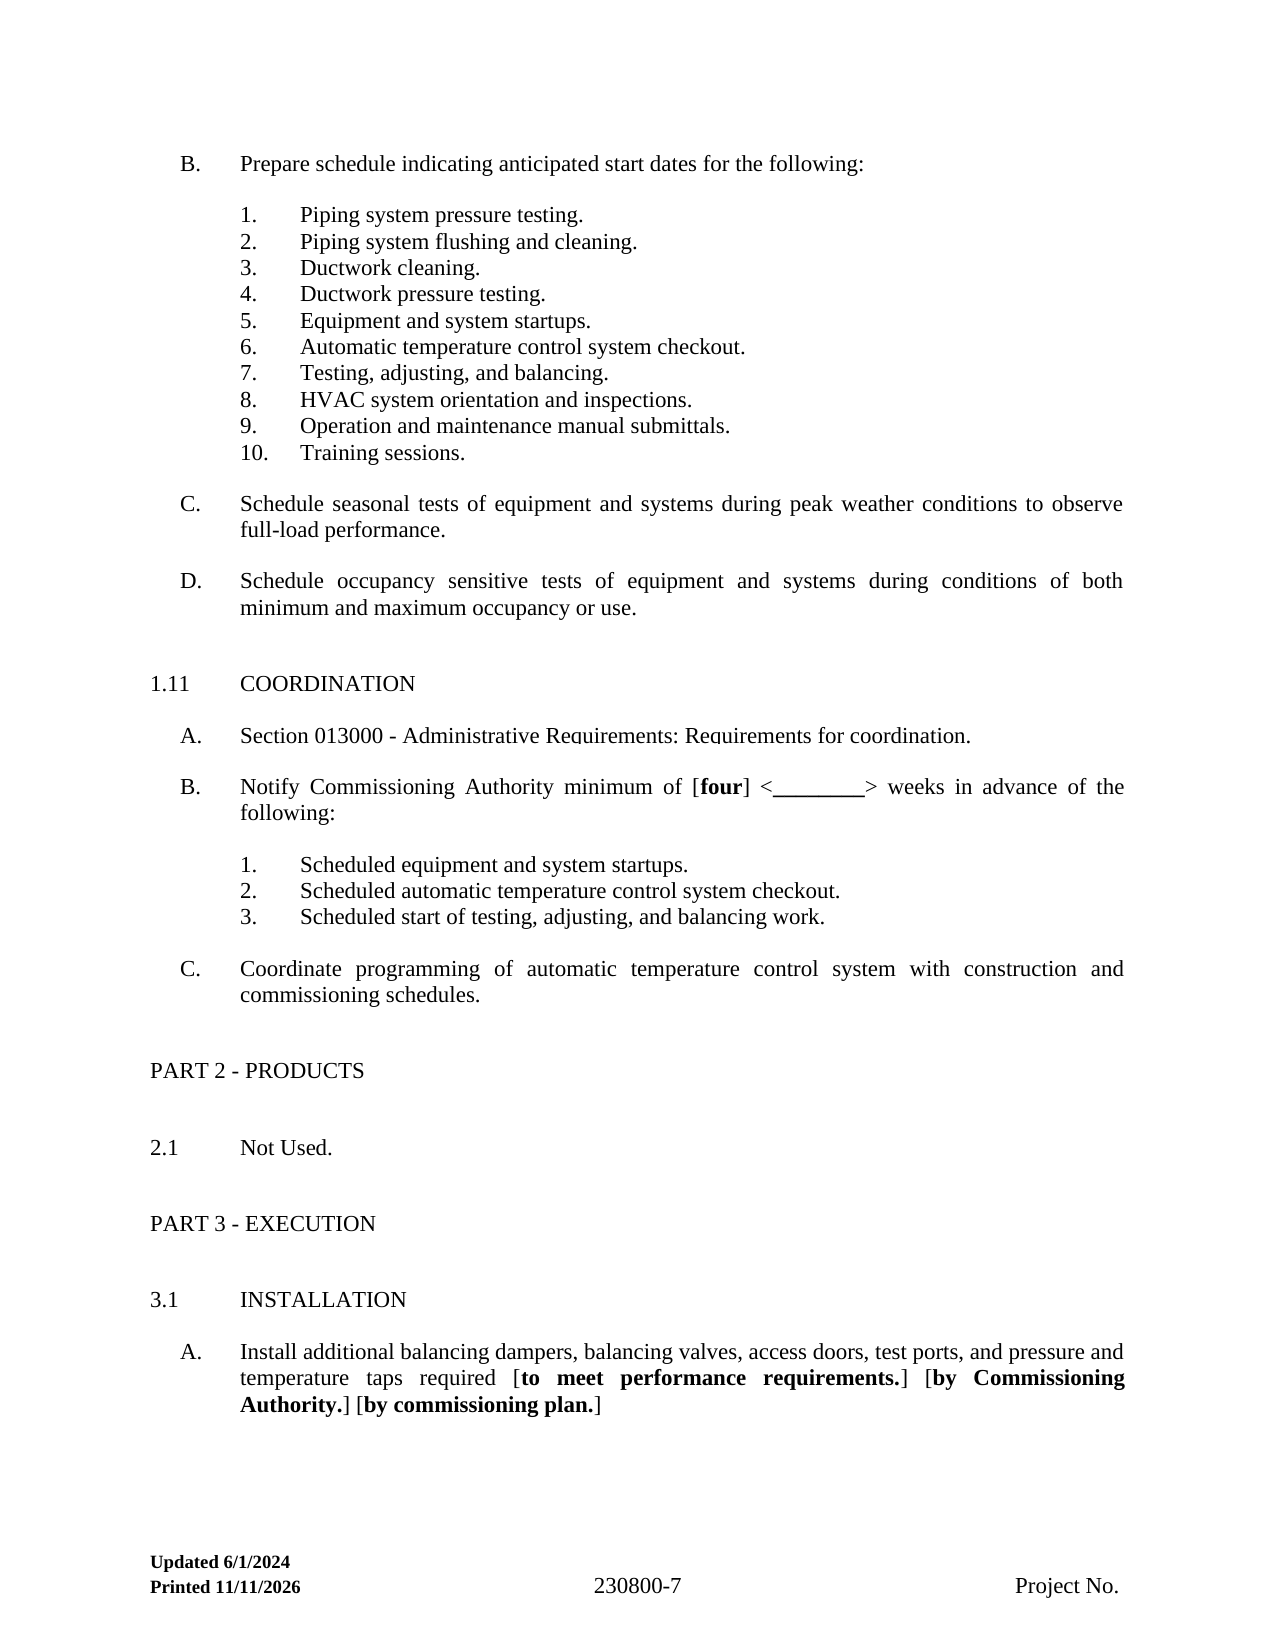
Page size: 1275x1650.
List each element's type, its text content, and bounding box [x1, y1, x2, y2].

text Prepare schedule indicating anticipated start dates for the following: [180, 150, 1125, 176]
text Equipment and system startups. [240, 307, 1125, 333]
text Section 013000 - Administrative Requirements: Requirements for coordination. [180, 722, 1125, 744]
text Notify Commissioning Authority minimum of [four] <________> weeks in advance of the following: [180, 773, 1125, 826]
text Operation and maintenance manual submittals. [240, 412, 1125, 438]
text Ductwork cleaning. [240, 254, 1125, 280]
text COORDINATION [150, 670, 1125, 697]
text Scheduled automatic temperature control system checkout. [240, 877, 1125, 903]
text Automatic temperature control system checkout. [240, 333, 1125, 359]
text Coordinate programming of automatic temperature control system with construction and commissioning schedules. [180, 955, 1125, 1007]
text Piping system pressure testing. [240, 201, 1125, 228]
text Scheduled start of testing, adjusting, and balancing work. [240, 903, 1125, 930]
text Schedule occupancy sensitive tests of equipment and systems during conditions of both minimum and maximum occupancy or use. [180, 568, 1125, 620]
text INSTALLATION [150, 1287, 1125, 1309]
text Testing, adjusting, and balancing. [240, 359, 1125, 386]
text HVAC system orientation and inspections. [240, 386, 1125, 412]
text Ductwork pressure testing. [240, 280, 1125, 307]
text PRODUCTS [150, 1057, 1125, 1084]
text Install additional balancing dampers, balancing valves, access doors, test ports, and pressure and temperature taps required [to meet performance requirements.] [by Commissioning Authority.] [by commissioning plan.] [180, 1338, 1125, 1417]
text Piping system flushing and cleaning. [240, 228, 1125, 254]
text Scheduled equipment and system startups. [240, 851, 1125, 877]
text Schedule seasonal tests of equipment and systems during peak weather conditions to observe full-load performance. [180, 490, 1125, 543]
text EXECUTION [150, 1210, 1125, 1237]
text Not Used. [150, 1134, 1125, 1160]
text Training sessions. [240, 438, 1125, 465]
